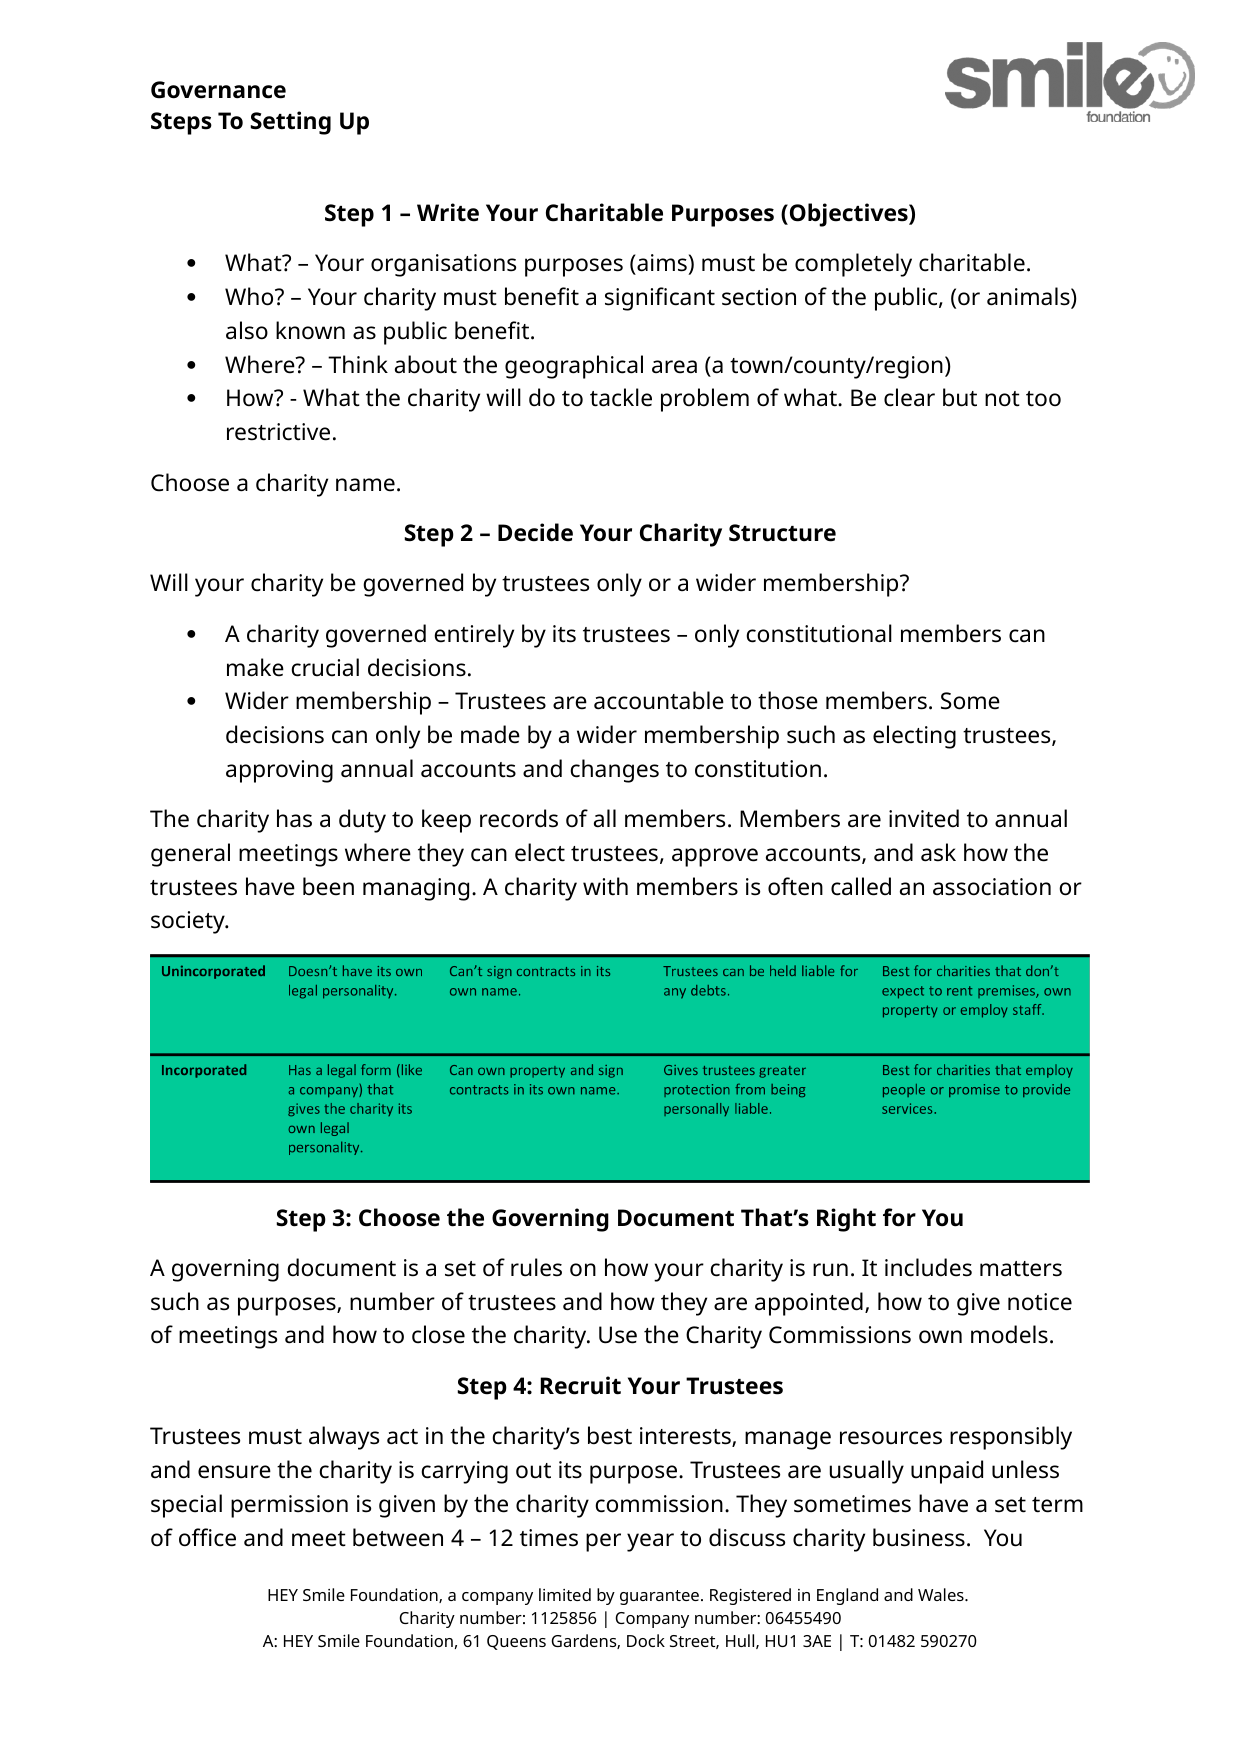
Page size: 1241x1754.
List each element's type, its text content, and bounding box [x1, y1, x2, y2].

text Step 3: Choose the Governing Document That’s Right for You [150, 1201, 1090, 1233]
list A charity governed entirely by its trustees – only constitutional members can make crucial decisions. [187, 618, 1090, 683]
list Who? – Your charity must benefit a significant section of the public, (or animals) also known as public benefit. [187, 281, 1090, 346]
list Where? – Think about the geographical area (a town/county/region) [187, 348, 1090, 380]
text The charity has a duty to keep records of all members. Members are invited to annual general meetings where they can elect trustees, approve accounts, and ask how the trustees have been managing. A charity with members is often called an association or society. [150, 803, 1090, 936]
text Step 2 – Decide Your Charity Structure [150, 517, 1090, 548]
picture [150, 954, 1091, 1183]
text Will your charity be governed by trustees only or a wider membership? [150, 567, 1090, 598]
text A governing document is a set of rules on how your charity is run. It includes matters such as purposes, number of trustees and how they are appointed, how to give notice of meetings and how to close the charity. Use the Charity Commissions own models. [150, 1252, 1090, 1351]
picture [945, 42, 1195, 122]
text Choose a charity name. [150, 466, 1090, 498]
text Step 4: Recruit Your Trustees [150, 1370, 1090, 1401]
text Step 1 – Write Your Charitable Purposes (Objectives) [150, 197, 1090, 228]
list Wider membership – Trustees are accountable to those members. Some decisions can only be made by a wider membership such as electing trustees, approving annual accounts and changes to constitution. [187, 685, 1090, 784]
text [150, 1420, 1090, 1553]
list How? - What the charity will do to tackle problem of what. Be clear but not too restrictive. [187, 382, 1090, 447]
list What? – Your organisations purposes (aims) must be completely charitable. [187, 247, 1090, 278]
